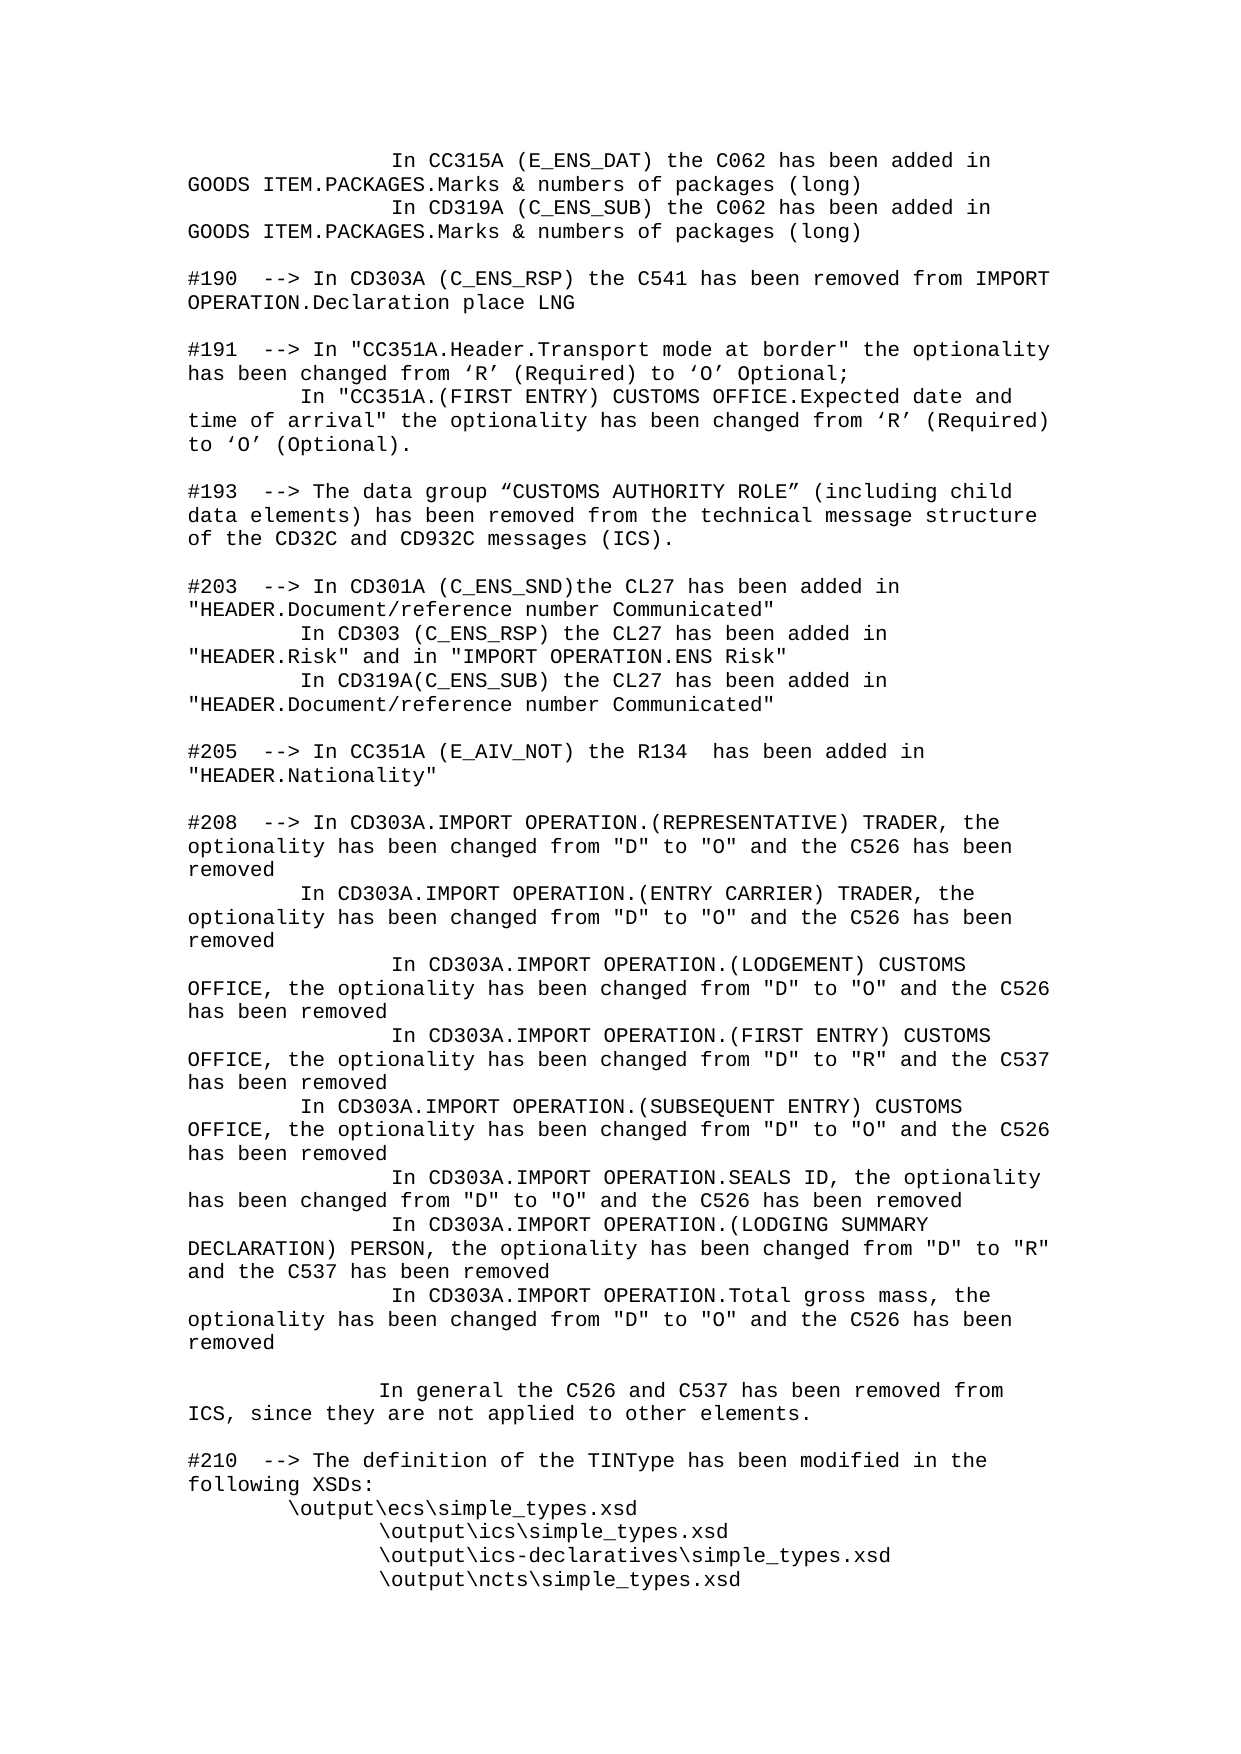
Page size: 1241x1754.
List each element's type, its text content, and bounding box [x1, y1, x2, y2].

text #193 --> The data group “CUSTOMS AUTHORITY ROLE” (including child data elements) has been removed from the technical message structure of the CD32C and CD932C messages (ICS). [187, 481, 1053, 552]
text In CD303A.IMPORT OPERATION.(LODGING SUMMARY DECLARATION) PERSON, the optionality has been changed from "D" to "R" and the C537 has been removed [187, 1214, 1053, 1285]
text #203 --> In CD301A (C_ENS_SND)the CL27 has been added in "HEADER.Document/reference number Communicated" [187, 576, 1053, 623]
text In CD319A(C_ENS_SUB) the CL27 has been added in "HEADER.Document/reference number Communicated" [187, 670, 1053, 717]
text \output\ecs\simple_types.xsd [187, 1498, 1053, 1521]
text In CD303A.IMPORT OPERATION.SEALS ID, the optionality has been changed from "D" to "O" and the C526 has been removed [187, 1167, 1053, 1214]
text \output\ncts\simple_types.xsd [187, 1569, 1053, 1592]
text \output\ics-declaratives\simple_types.xsd [187, 1545, 1053, 1569]
text #210 --> The definition of the TINType has been modified in the following XSDs: [187, 1451, 1053, 1498]
text #191 --> In "CC351A.Header.Transport mode at border" the optionality has been changed from ‘R’ (Required) to ‘O’ Optional; [187, 339, 1053, 386]
text \output\ics\simple_types.xsd [187, 1521, 1053, 1545]
text In "CC351A.(FIRST ENTRY) CUSTOMS OFFICE.Expected date and time of arrival" the optionality has been changed from ‘R’ (Required) to ‘O’ (Optional). [187, 386, 1053, 457]
text #205 --> In CC351A (E_AIV_NOT) the R134 has been added in "HEADER.Nationality" [187, 741, 1053, 788]
text #208 --> In CD303A.IMPORT OPERATION.(REPRESENTATIVE) TRADER, the optionality has been changed from "D" to "O" and the C526 has been removed [187, 812, 1053, 883]
text In CD303A.IMPORT OPERATION.(ENTRY CARRIER) TRADER, the optionality has been changed from "D" to "O" and the C526 has been removed [187, 883, 1053, 954]
text In CD303A.IMPORT OPERATION.Total gross mass, the optionality has been changed from "D" to "O" and the C526 has been removed [187, 1285, 1053, 1356]
text In CD303A.IMPORT OPERATION.(SUBSEQUENT ENTRY) CUSTOMS OFFICE, the optionality has been changed from "D" to "O" and the C526 has been removed [187, 1096, 1053, 1167]
text #190 --> In CD303A (C_ENS_RSP) the C541 has been removed from IMPORT OPERATION.Declaration place LNG [187, 268, 1053, 316]
text In CD303A.IMPORT OPERATION.(FIRST ENTRY) CUSTOMS OFFICE, the optionality has been changed from "D" to "R" and the C537 has been removed [187, 1025, 1053, 1096]
text In CD303 (C_ENS_RSP) the CL27 has been added in "HEADER.Risk" and in "IMPORT OPERATION.ENS Risk" [187, 623, 1053, 670]
text In general the C526 and C537 has been removed from ICS, since they are not applied to other elements. [187, 1379, 1053, 1427]
text In CD303A.IMPORT OPERATION.(LODGEMENT) CUSTOMS OFFICE, the optionality has been changed from "D" to "O" and the C526 has been removed [187, 954, 1053, 1025]
text In CC315A (E_ENS_DAT) the C062 has been added in GOODS ITEM.PACKAGES.Marks & numbers of packages (long) [187, 150, 1053, 197]
text In CD319A (C_ENS_SUB) the C062 has been added in GOODS ITEM.PACKAGES.Marks & numbers of packages (long) [187, 197, 1053, 244]
